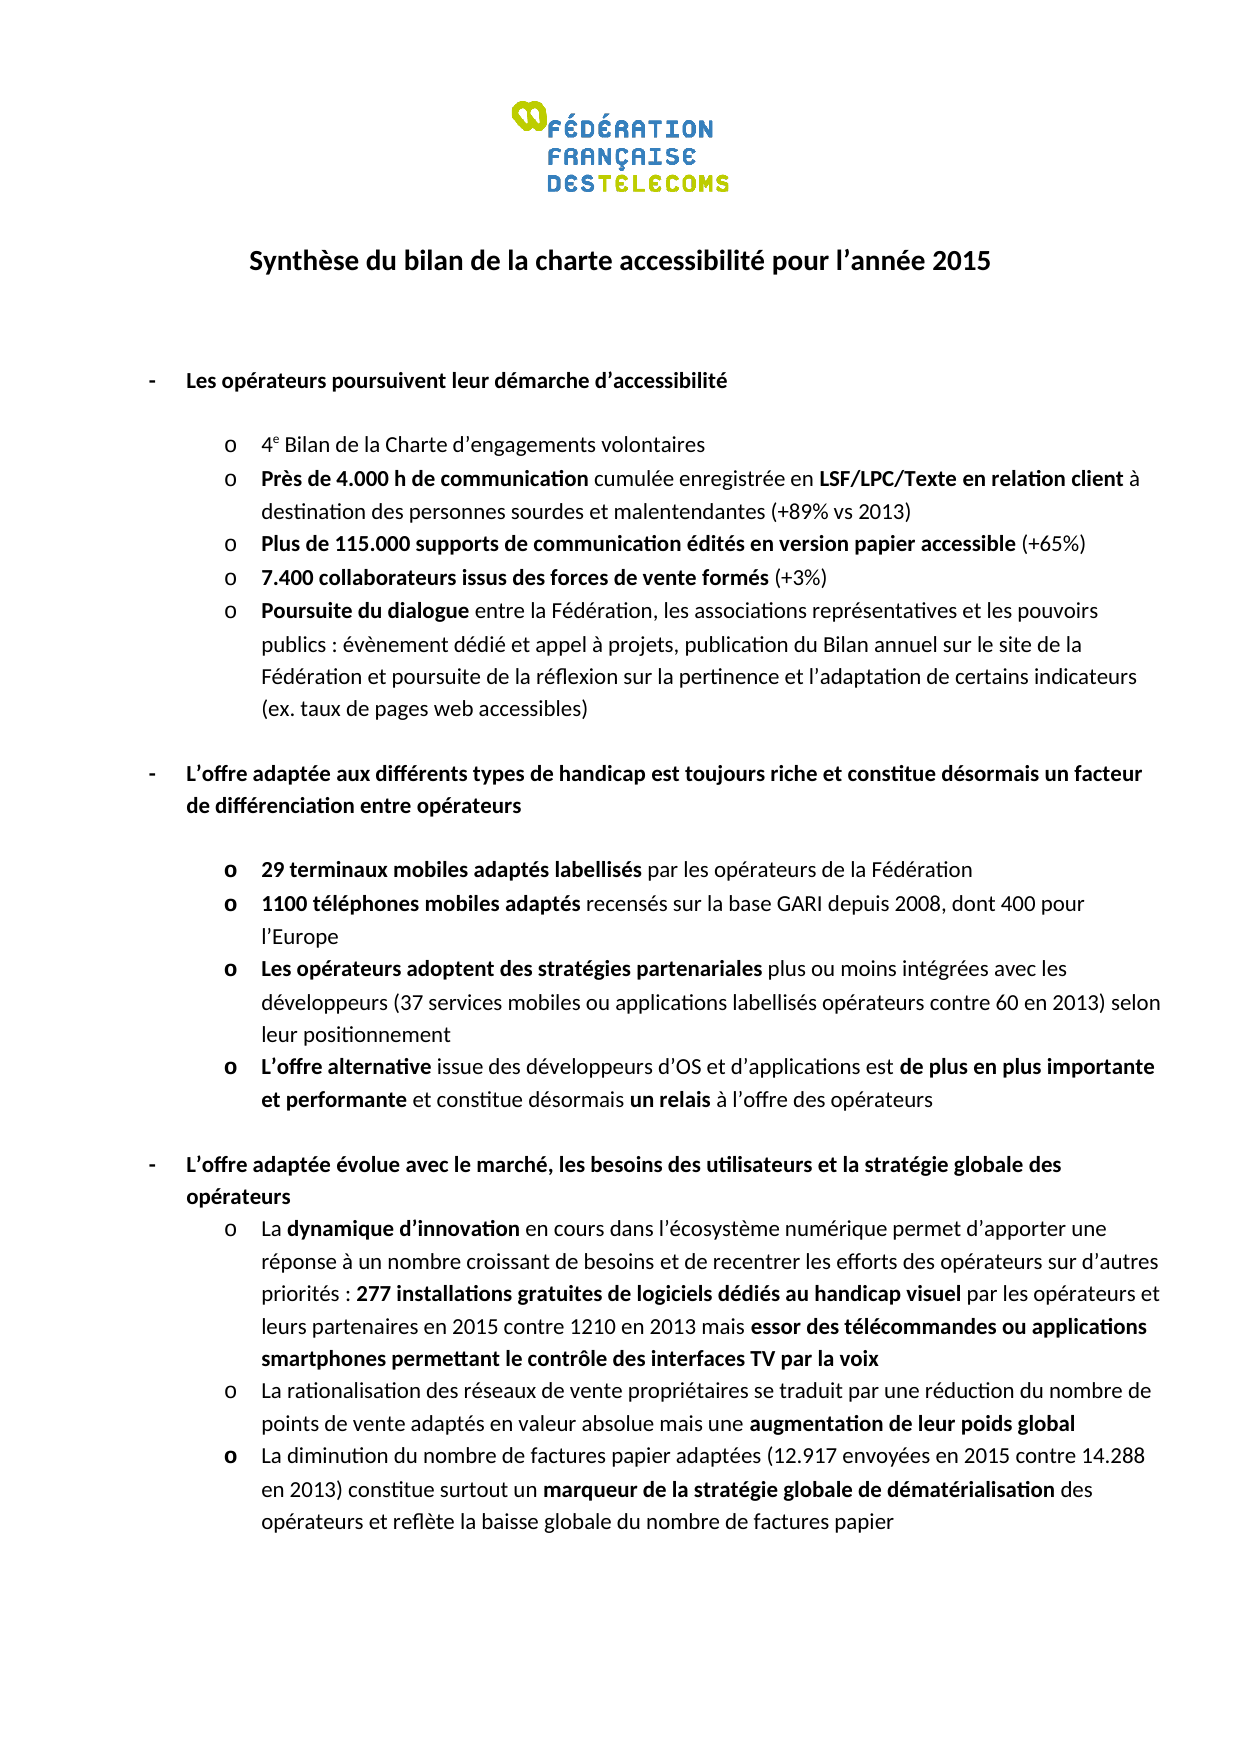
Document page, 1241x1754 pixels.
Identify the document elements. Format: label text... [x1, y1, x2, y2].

list L’offre adaptée aux différents types de handicap est toujours riche et constitue désormais un facteur de différenciation entre opérateurs [148, 759, 1165, 819]
list 4e Bilan de la Charte d’engagements volontaires [223, 430, 1165, 459]
list Près de 4.000 h de communication cumulée enregistrée en LSF/LPC/Texte en relation client à destination des personnes sourdes et malentendantes (+89% vs 2013) [223, 464, 1165, 525]
list Plus de 115.000 supports de communication édités en version papier accessible (+65%) [223, 529, 1165, 559]
list La dynamique d’innovation en cours dans l’écosystème numérique permet d’apporter une réponse à un nombre croissant de besoins et de recentrer les efforts des opérateurs sur d’autres priorités : 277 installations gratuites de logiciels dédiés au handicap visuel par les opérateurs et leurs partenaires en 2015 contre 1210 en 2013 mais essor des télécommandes ou applications smartphones permettant le contrôle des interfaces TV par la voix [223, 1214, 1165, 1372]
list La diminution du nombre de factures papier adaptées (12.917 envoyées en 2015 contre 14.288 en 2013) constitue surtout un marqueur de la stratégie globale de dématérialisation des opérateurs et reflète la baisse globale du nombre de factures papier [223, 1442, 1165, 1535]
picture [511, 101, 729, 192]
list La rationalisation des réseaux de vente propriétaires se traduit par une réduction du nombre de points de vente adaptés en valeur absolue mais une augmentation de leur poids global [223, 1376, 1165, 1437]
list 7.400 collaborateurs issus des forces de vente formés (+3%) [223, 563, 1165, 592]
list 29 terminaux mobiles adaptés labellisés par les opérateurs de la Fédération [223, 855, 1165, 884]
list L’offre adaptée évolue avec le marché, les besoins des utilisateurs et la stratégie globale des opérateurs [148, 1150, 1165, 1210]
text Synthèse du bilan de la charte accessibilité pour l’année 2015 [75, 242, 1165, 278]
list Poursuite du dialogue entre la Fédération, les associations représentatives et les pouvoirs publics : évènement dédié et appel à projets, publication du Bilan annuel sur le site de la Fédération et poursuite de la réflexion sur la pertinence et l’adaptation de certains indicateurs (ex. taux de pages web accessibles) [223, 597, 1165, 722]
list Les opérateurs adoptent des stratégies partenariales plus ou moins intégrées avec les développeurs (37 services mobiles ou applications labellisés opérateurs contre 60 en 2013) selon leur positionnement [223, 954, 1165, 1048]
list 1100 téléphones mobiles adaptés recensés sur la base GARI depuis 2008, dont 400 pour l’Europe [223, 889, 1165, 950]
list Les opérateurs poursuivent leur démarche d’accessibilité [148, 366, 1165, 394]
list L’offre alternative issue des développeurs d’OS et d’applications est de plus en plus importante et performante et constitue désormais un relais à l’offre des opérateurs [223, 1052, 1165, 1113]
